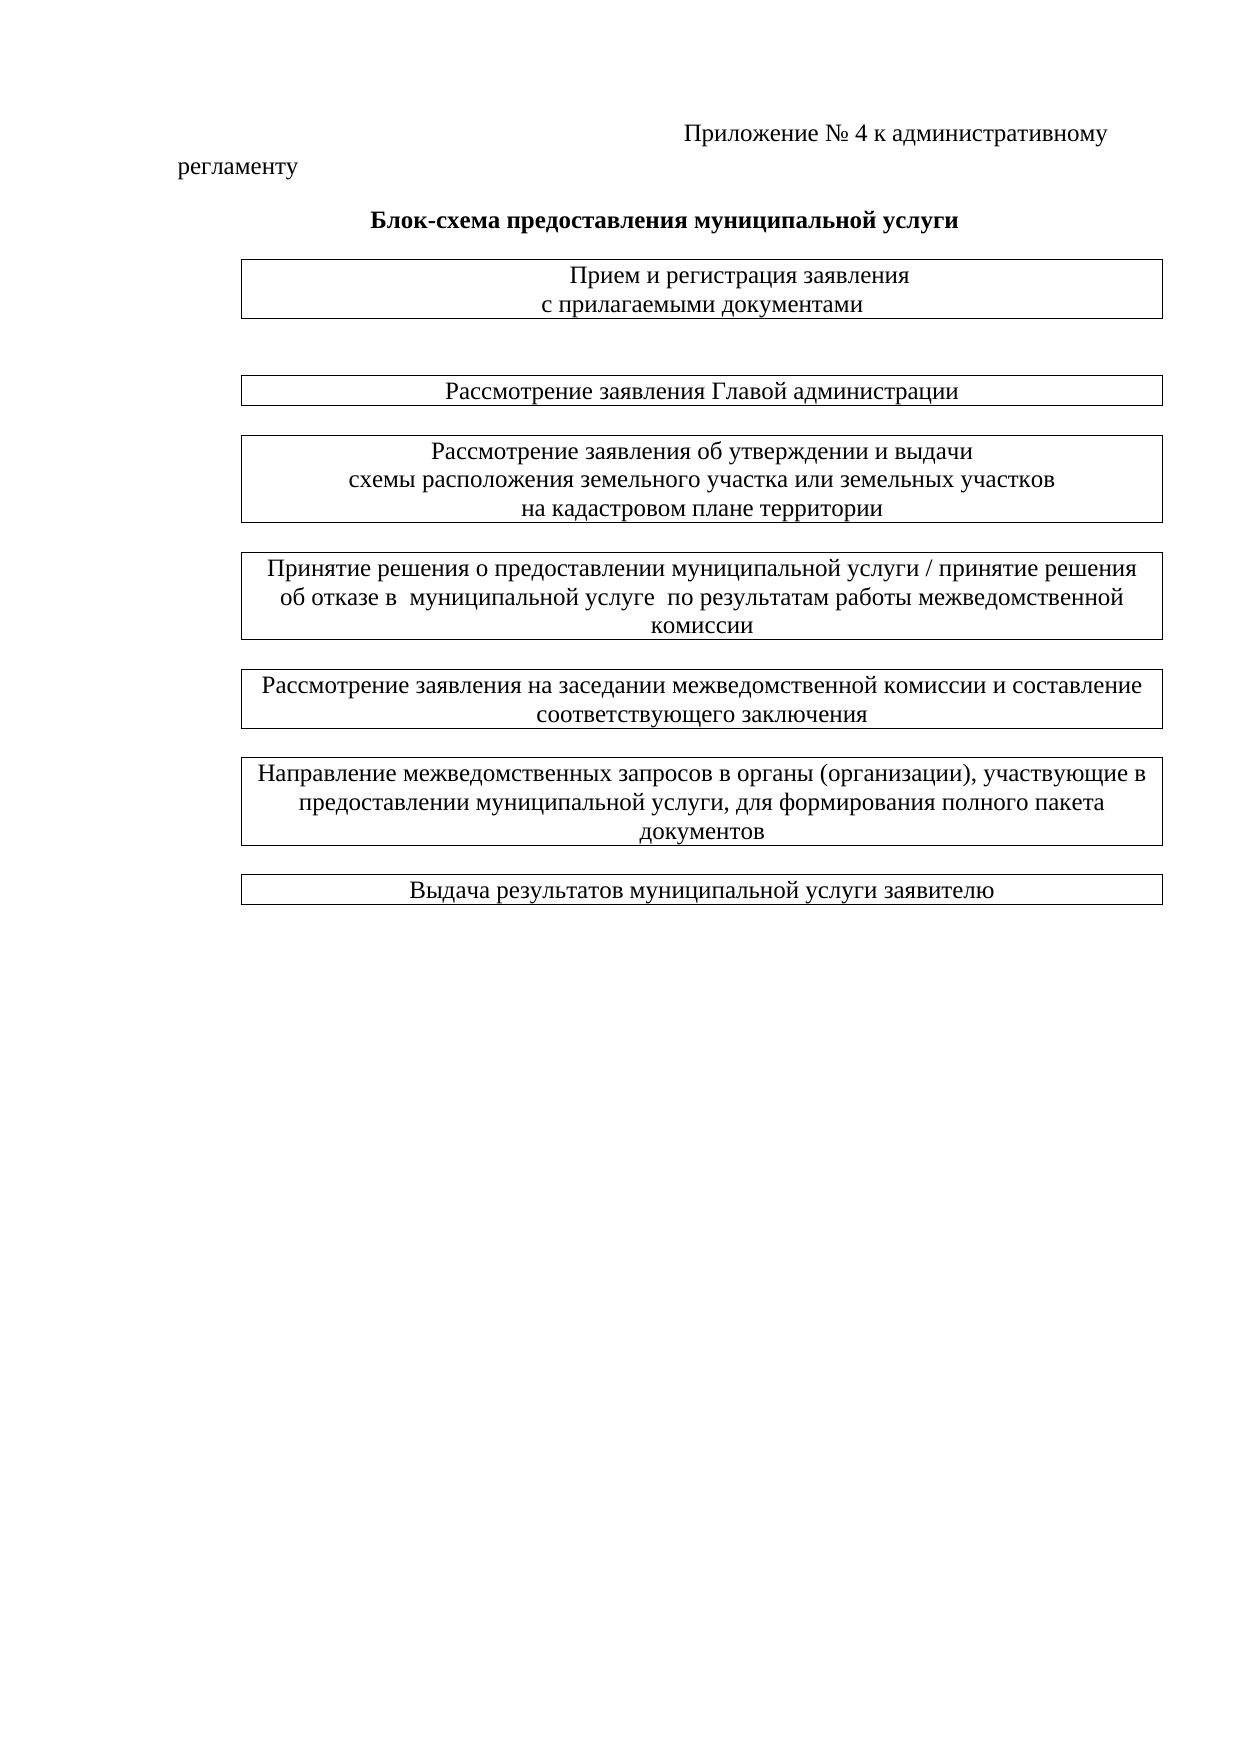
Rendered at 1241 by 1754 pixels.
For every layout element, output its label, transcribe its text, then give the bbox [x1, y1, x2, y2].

table_header Рассмотрение заявления об утверждении и выдачи схемы расположения земельного участка или земельных участков на кадастровом плане территории [242, 436, 1162, 522]
text Блок-схема предоставления муниципальной услуги [177, 205, 1152, 234]
table_header Прием и регистрация заявления с прилагаемыми документами [242, 260, 1162, 317]
text Приложение № 4 к административному регламенту [177, 118, 1152, 180]
table_header Выдача результатов муниципальной услуги заявителю [242, 875, 1162, 904]
table_header Рассмотрение заявления на заседании межведомственной комиссии и составление соответствующего заключения [242, 670, 1162, 727]
table_header Принятие решения о предоставлении муниципальной услуги / принятие решения об отказе в муниципальной услуге по результатам работы межведомственной комиссии [242, 553, 1162, 639]
table_header Рассмотрение заявления Главой администрации [242, 376, 1162, 405]
table_header Направление межведомственных запросов в органы (организации), участвующие в предоставлении муниципальной услуги, для формирования полного пакета документов [242, 758, 1162, 844]
